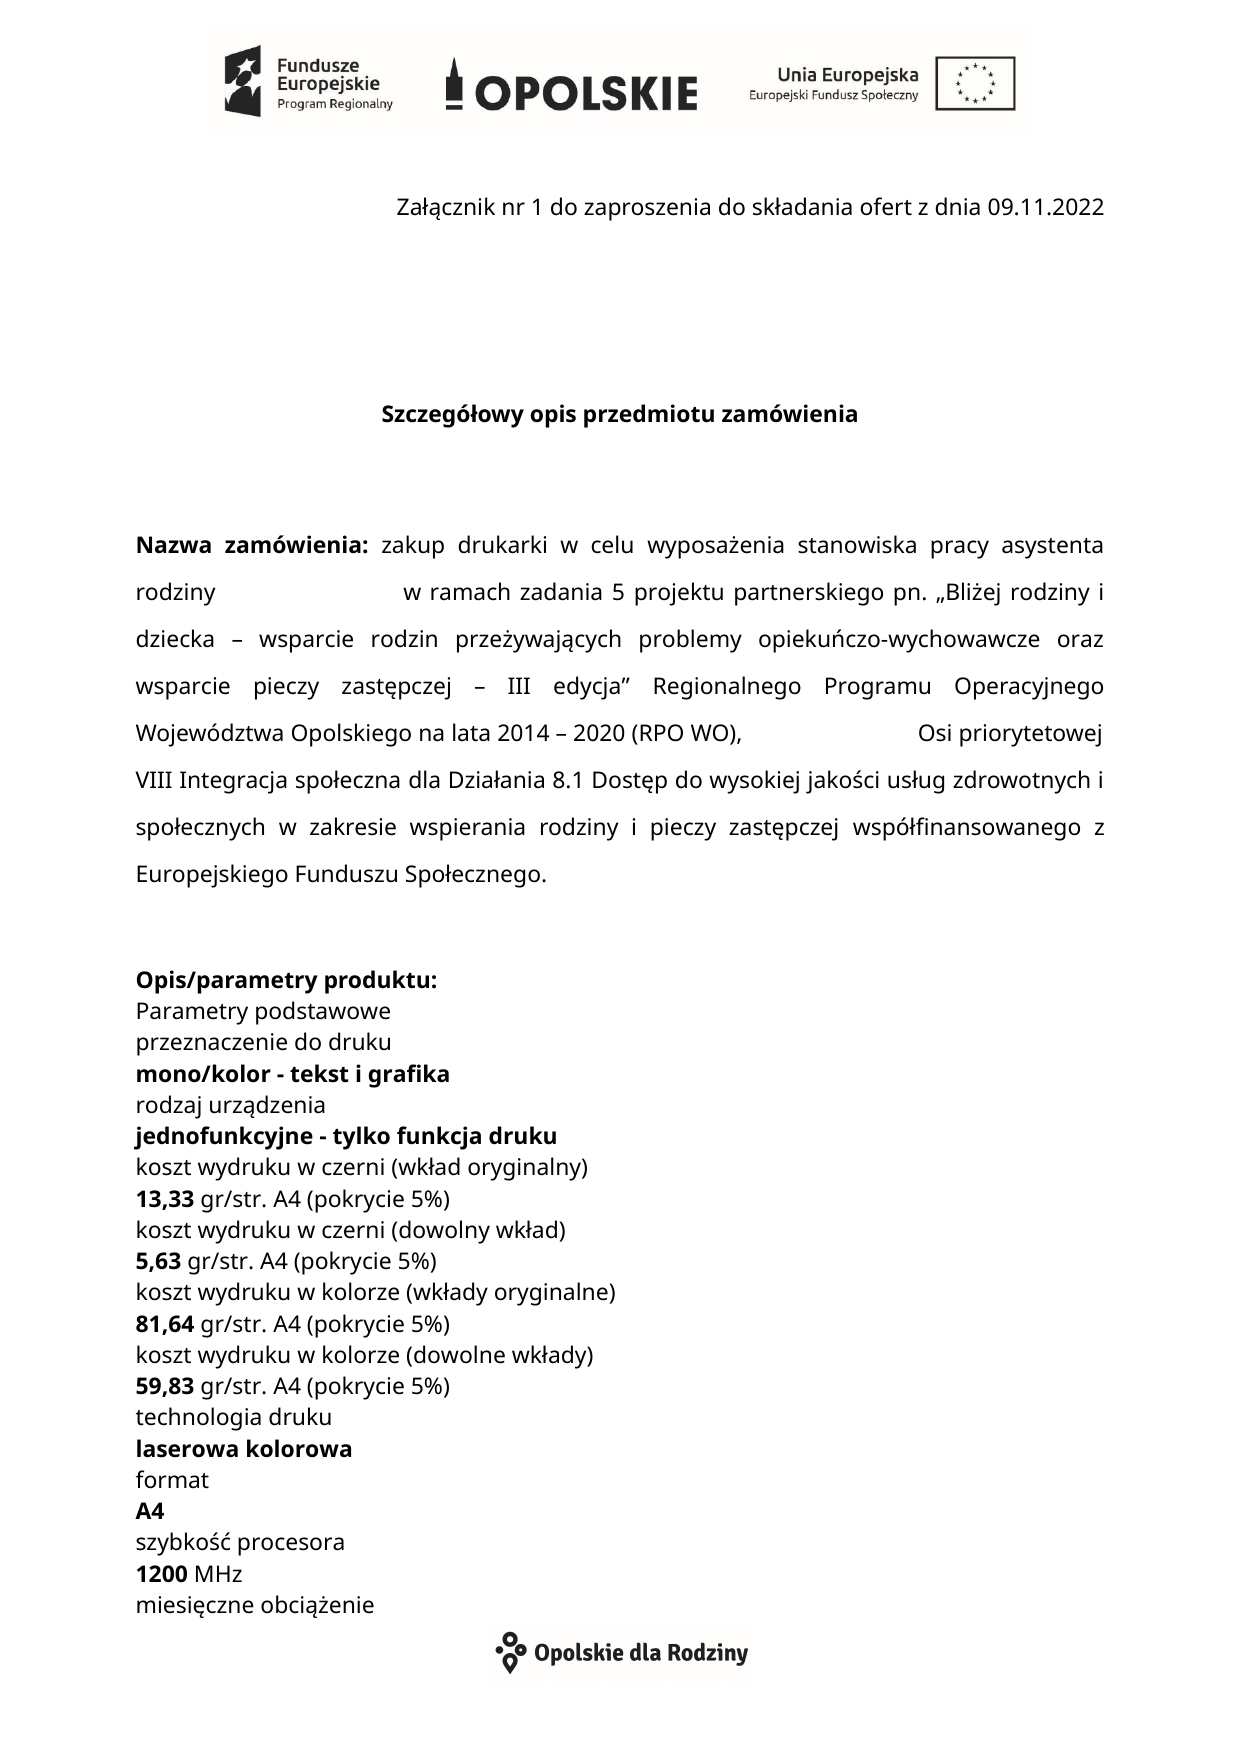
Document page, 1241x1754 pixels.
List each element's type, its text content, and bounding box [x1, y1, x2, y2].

text przeznaczenie do druku [135, 1026, 1105, 1058]
text Parametry podstawowe [135, 995, 1105, 1026]
text 13,33 gr/str. A4 (pokrycie 5%) [135, 1183, 1105, 1214]
picture [488, 1624, 753, 1682]
text szybkość procesora [135, 1526, 1105, 1558]
text koszt wydruku w czerni (dowolny wkład) [135, 1214, 1105, 1245]
text format [135, 1464, 1105, 1495]
text miesięczne obciążenie [135, 1589, 1105, 1620]
text Nazwa zamówienia: zakup drukarki w celu wyposażenia stanowiska pracy asystenta rodziny w ramach zadania 5 projektu partnerskiego pn. „Bliżej rodziny i dziecka – wsparcie rodzin przeżywających problemy opiekuńczo-wychowawcze oraz wsparcie pieczy zastępczej – III edycja” Regionalnego Programu Operacyjnego Województwa Opolskiego na lata 2014 – 2020 (RPO WO), Osi priorytetowej VIII Integracja społeczna dla Działania 8.1 Dostęp do wysokiej jakości usług zdrowotnych i społecznych w zakresie wspierania rodziny i pieczy zastępczej współfinansowanego z Europejskiego Funduszu Społecznego. [135, 529, 1105, 889]
text Załącznik nr 1 do zaproszenia do składania ofert z dnia 09.11.2022 [135, 191, 1105, 222]
text laserowa kolorowa [135, 1433, 1105, 1464]
text rodzaj urządzenia [135, 1089, 1105, 1120]
text 1200 MHz [135, 1558, 1105, 1589]
text A4 [135, 1495, 1105, 1526]
text koszt wydruku w czerni (wkład oryginalny) [135, 1151, 1105, 1183]
text 81,64 gr/str. A4 (pokrycie 5%) [135, 1308, 1105, 1339]
text mono/kolor - tekst i grafika [135, 1058, 1105, 1089]
text Szczegółowy opis przedmiotu zamówienia [135, 398, 1105, 429]
text Opis/parametry produktu: [135, 964, 1105, 995]
text jednofunkcyjne - tylko funkcja druku [135, 1120, 1105, 1151]
text 59,83 gr/str. A4 (pokrycie 5%) [135, 1370, 1105, 1401]
text koszt wydruku w kolorze (dowolne wkłady) [135, 1339, 1105, 1370]
text koszt wydruku w kolorze (wkłady oryginalne) [135, 1276, 1105, 1308]
text 5,63 gr/str. A4 (pokrycie 5%) [135, 1245, 1105, 1276]
picture [207, 28, 1033, 135]
text technologia druku [135, 1401, 1105, 1433]
